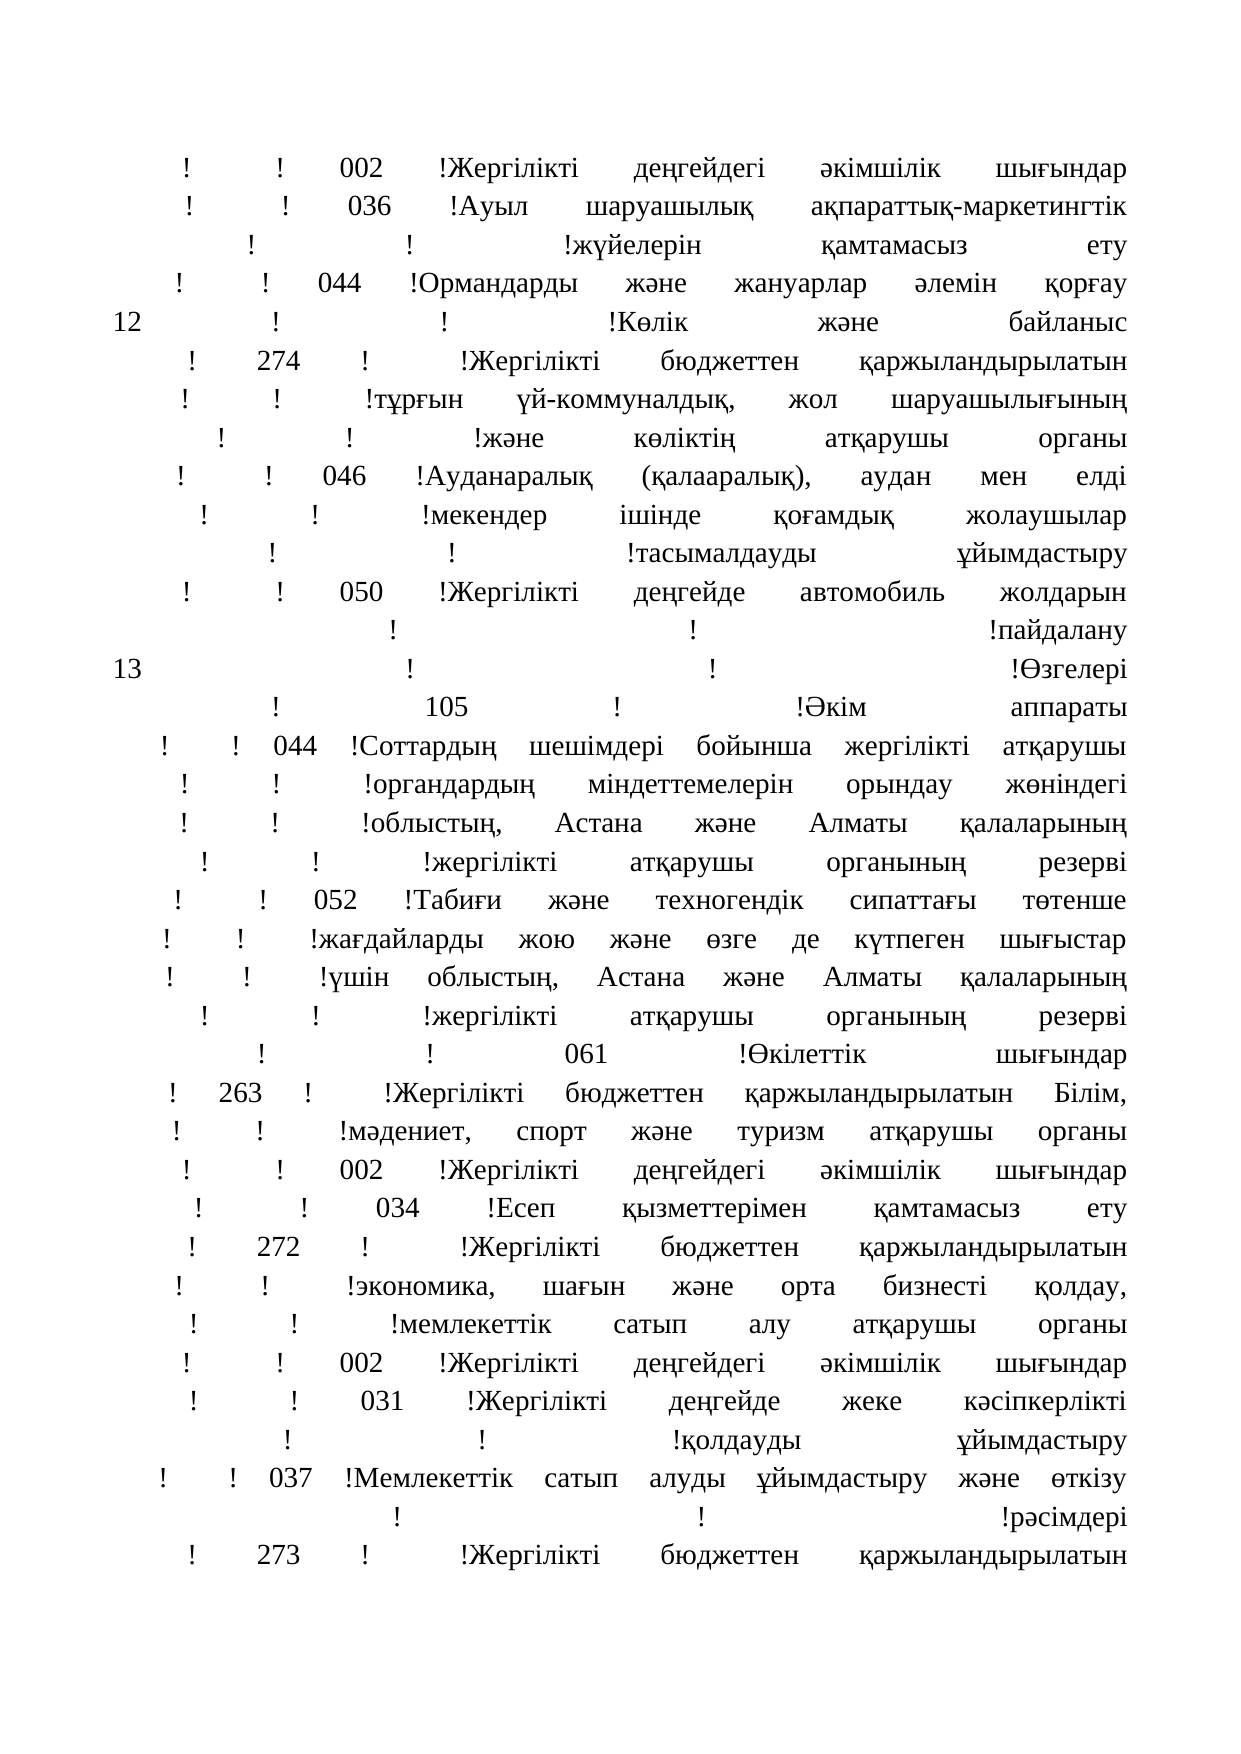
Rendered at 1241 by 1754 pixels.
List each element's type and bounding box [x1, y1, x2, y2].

text [112, 150, 1128, 1571]
